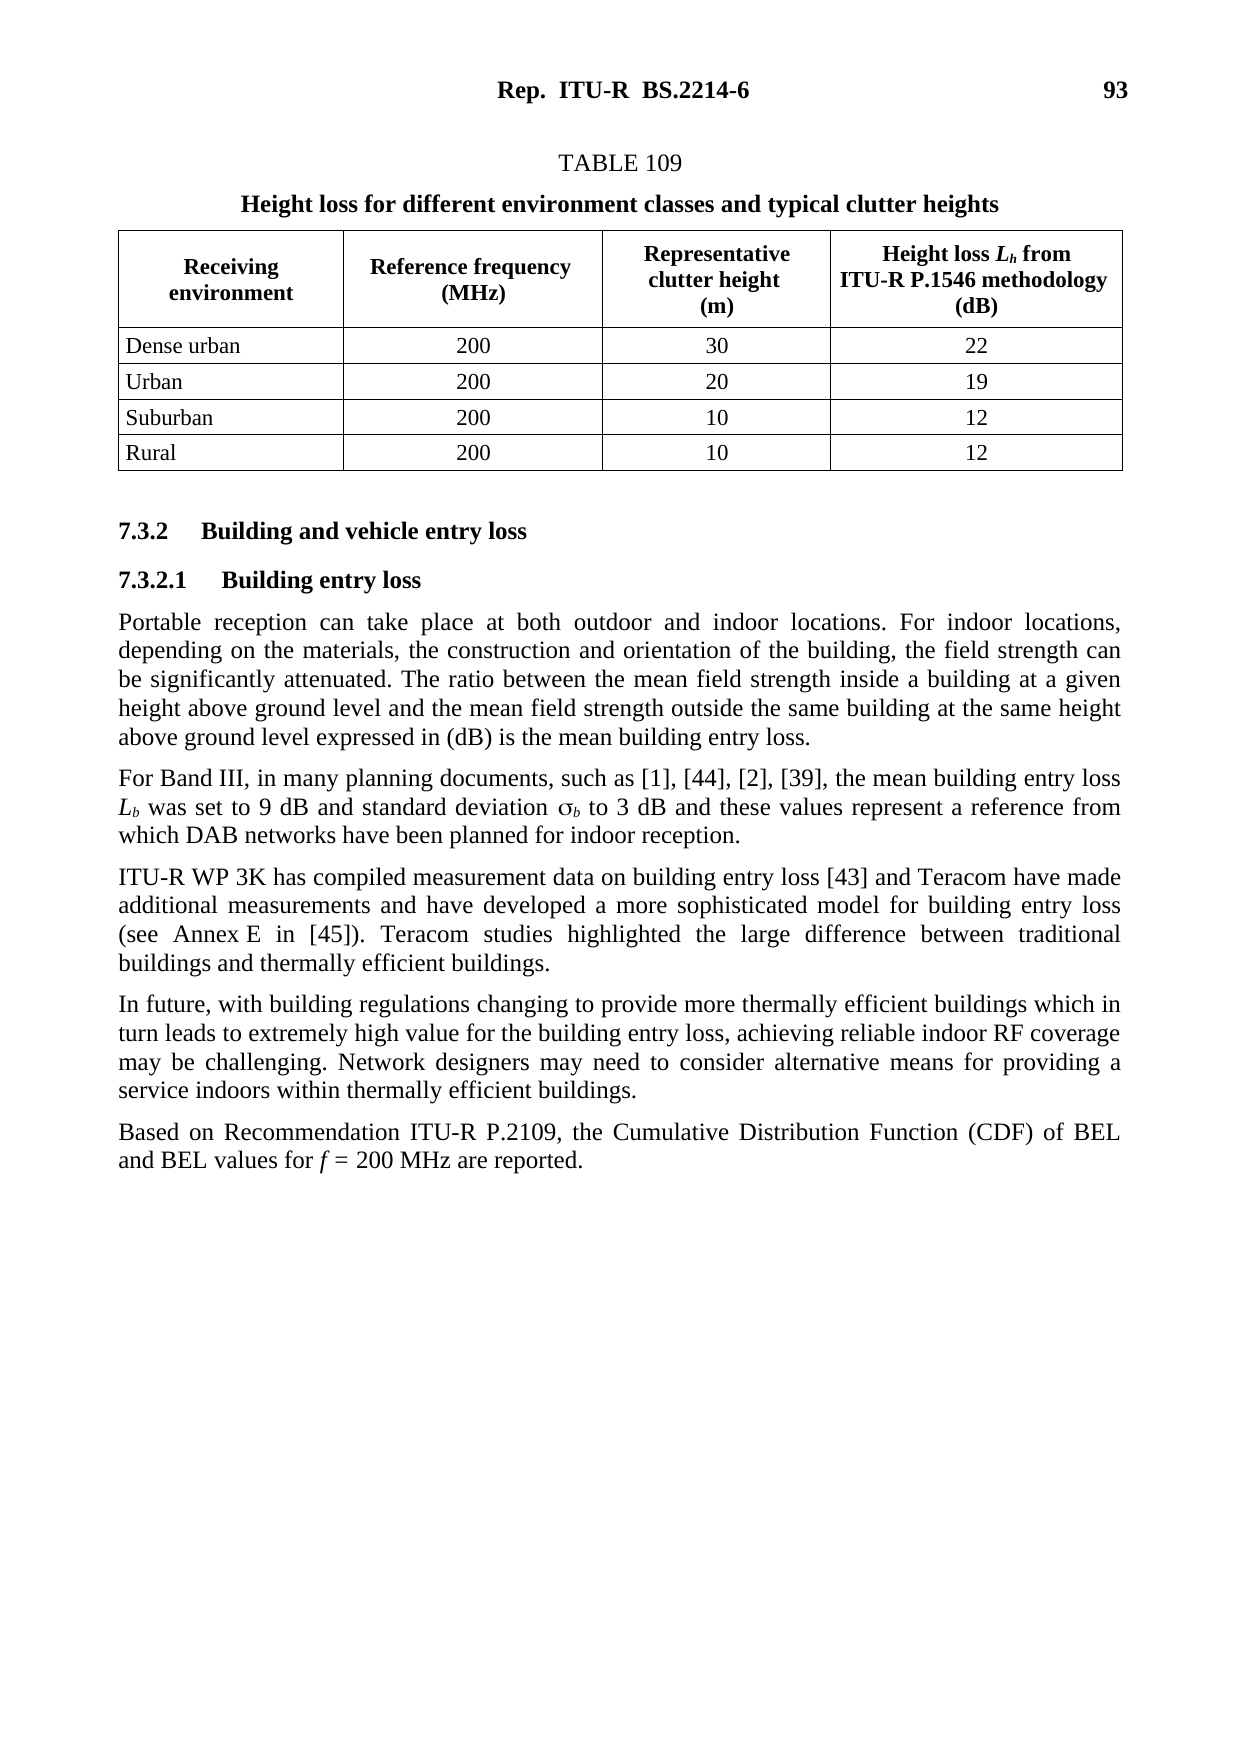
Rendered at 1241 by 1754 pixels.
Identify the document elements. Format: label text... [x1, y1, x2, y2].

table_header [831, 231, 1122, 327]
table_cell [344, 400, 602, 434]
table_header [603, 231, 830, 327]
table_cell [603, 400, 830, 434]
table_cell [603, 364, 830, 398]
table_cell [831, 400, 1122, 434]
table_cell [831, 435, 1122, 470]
subtitle 7.3.2 Building and vehicle entry loss [118, 516, 1122, 544]
text ITU-R WP 3K has compiled measurement data on building entry loss [43] and Teracom have made additional measurements and have developed a more sophisticated model for building entry loss (see Annex E in [45]). Teracom studies highlighted the large difference between traditional buildings and thermally efficient buildings. [118, 862, 1122, 977]
title Height loss for different environment classes and typical clutter heights [118, 189, 1122, 218]
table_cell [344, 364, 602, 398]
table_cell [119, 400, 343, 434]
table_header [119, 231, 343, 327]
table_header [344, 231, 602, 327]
text For Band III, in many planning documents, such as [1], [44], [2], [39], the mean building entry loss Lb was set to 9 dB and standard deviation b to 3 dB and these values represent a reference from which DAB networks have been planned for indoor reception. [118, 763, 1122, 849]
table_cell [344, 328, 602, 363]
text Portable reception can take place at both outdoor and indoor locations. For indoor locations, depending on the materials, the construction and orientation of the building, the field strength can be significantly attenuated. The ratio between the mean field strength inside a building at a given height above ground level and the mean field strength outside the same building at the same height above ground level expressed in (dB) is the mean building entry loss. [118, 607, 1122, 750]
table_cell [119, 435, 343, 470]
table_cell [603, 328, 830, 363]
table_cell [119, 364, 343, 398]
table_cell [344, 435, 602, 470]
text In future, with building regulations changing to provide more thermally efficient buildings which in turn leads to extremely high value for the building entry loss, achieving reliable indoor RF coverage may be challenging. Network designers may need to consider alternative means for providing a service indoors within thermally efficient buildings. [118, 989, 1122, 1104]
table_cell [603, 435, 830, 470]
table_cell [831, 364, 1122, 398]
text Based on Recommendation ITU-R P.2109, the Cumulative Distribution Function (CDF) of BEL and BEL values for f = 200 MHz are reported. [118, 1117, 1122, 1174]
text TABLE 109 [118, 148, 1122, 176]
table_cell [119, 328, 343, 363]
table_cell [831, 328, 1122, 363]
subtitle 7.3.2.1 Building entry loss [118, 565, 1122, 594]
